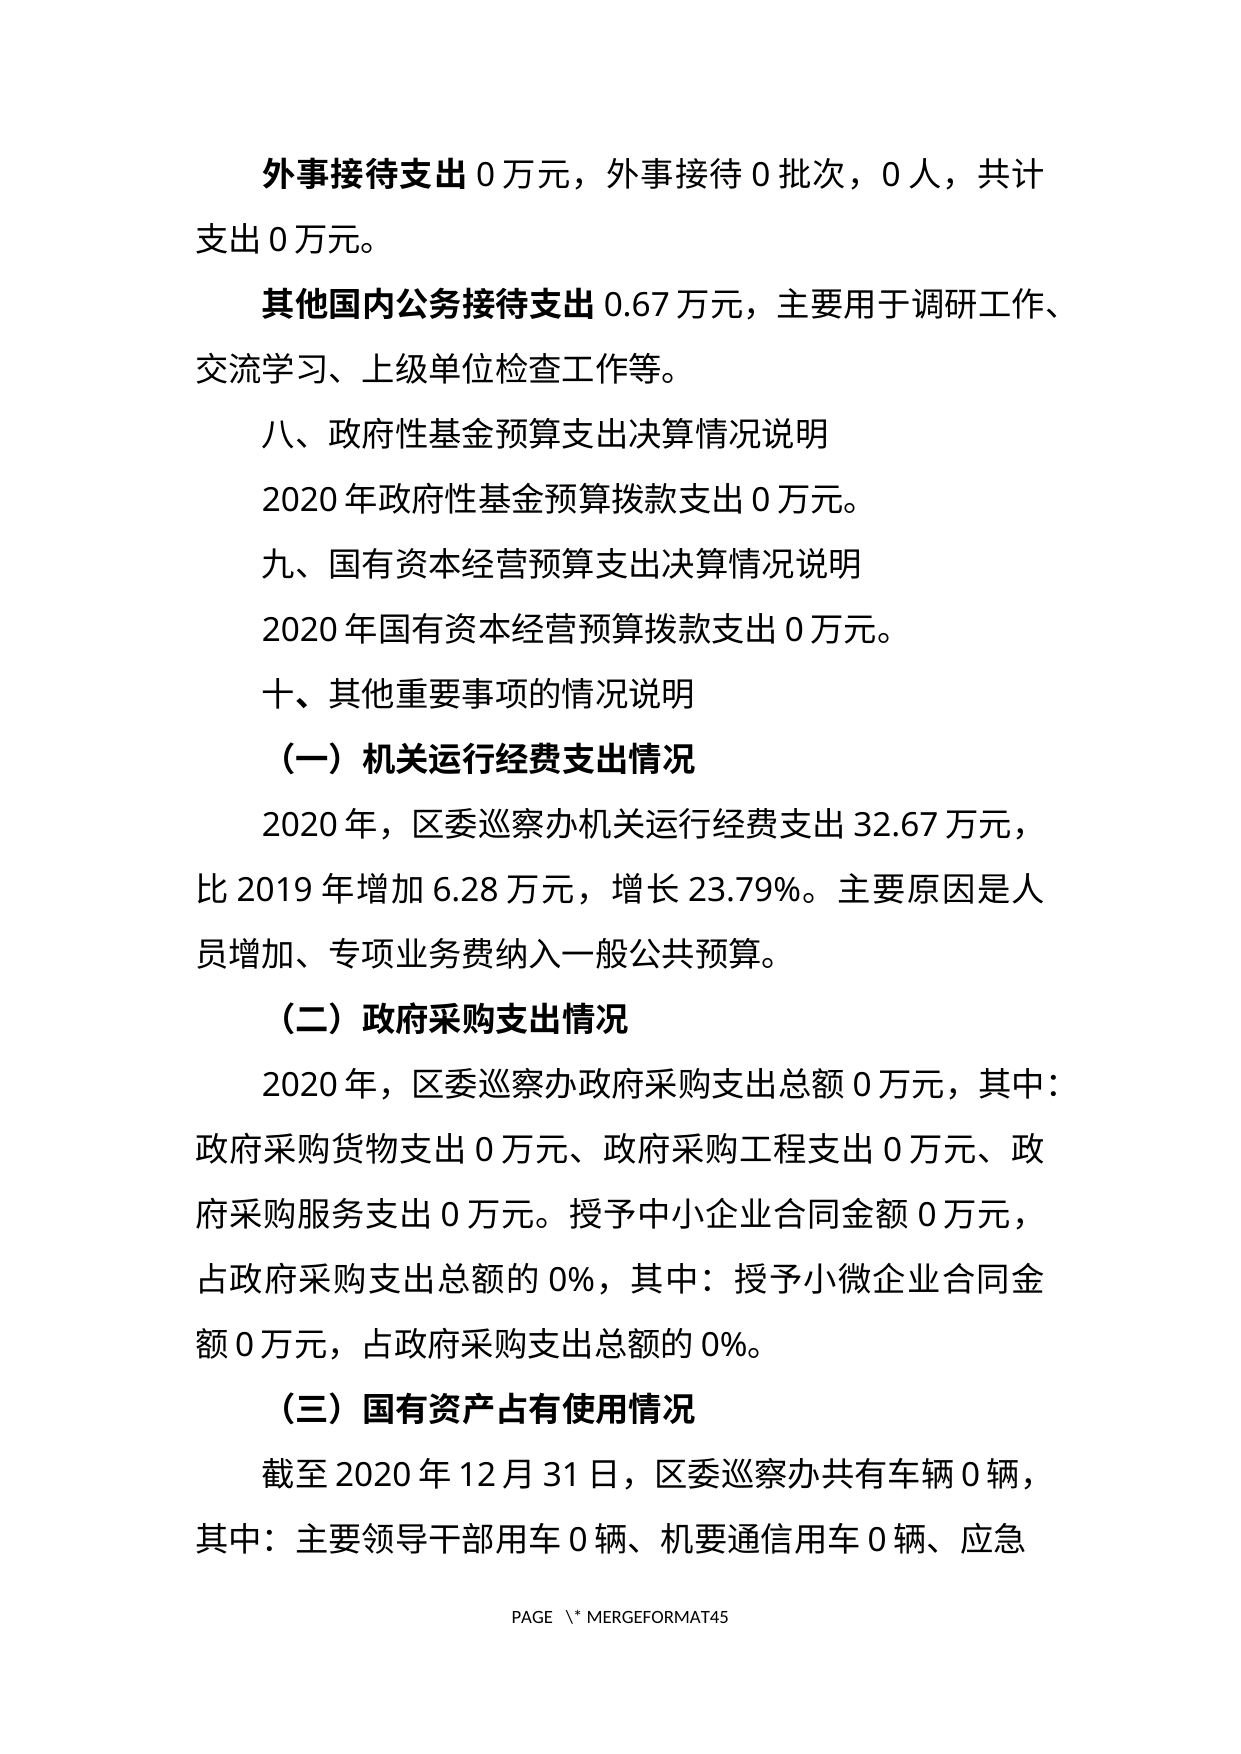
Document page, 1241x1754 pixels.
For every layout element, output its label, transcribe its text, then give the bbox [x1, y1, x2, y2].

text 其他国内公务接待支出0.67万元，主要用于调研工作、交流学习、上级单位检查工作等。 [195, 269, 1045, 399]
text 八、政府性基金预算支出决算情况说明 [195, 399, 1045, 464]
text 2020年政府性基金预算拨款支出0万元。 [195, 464, 1045, 529]
text 外事接待支出0万元，外事接待0批次，0人，共计支出0万元。 [195, 139, 1045, 269]
text 2020年国有资本经营预算拨款支出0万元。 [195, 594, 1045, 659]
list 国有资本经营预算支出决算情况说明 [195, 529, 1045, 594]
text （二）政府采购支出情况 [195, 984, 1045, 1049]
text 2020年，区委巡察办政府采购支出总额0万元，其中：政府采购货物支出0万元、政府采购工程支出0万元、政府采购服务支出0万元。授予中小企业合同金额0万元，占政府采购支出总额的0%，其中：授予小微企业合同金额0万元，占政府采购支出总额的0%。 [195, 1049, 1045, 1374]
text 十、其他重要事项的情况说明 [195, 659, 1045, 724]
text 2020年，区委巡察办机关运行经费支出32.67万元，比2019年增加6.28万元，增长23.79%。主要原因是人员增加、专项业务费纳入一般公共预算。 [195, 789, 1045, 984]
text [195, 1439, 1045, 1569]
text （三）国有资产占有使用情况 [195, 1374, 1045, 1439]
text （一）机关运行经费支出情况 [195, 724, 1045, 789]
